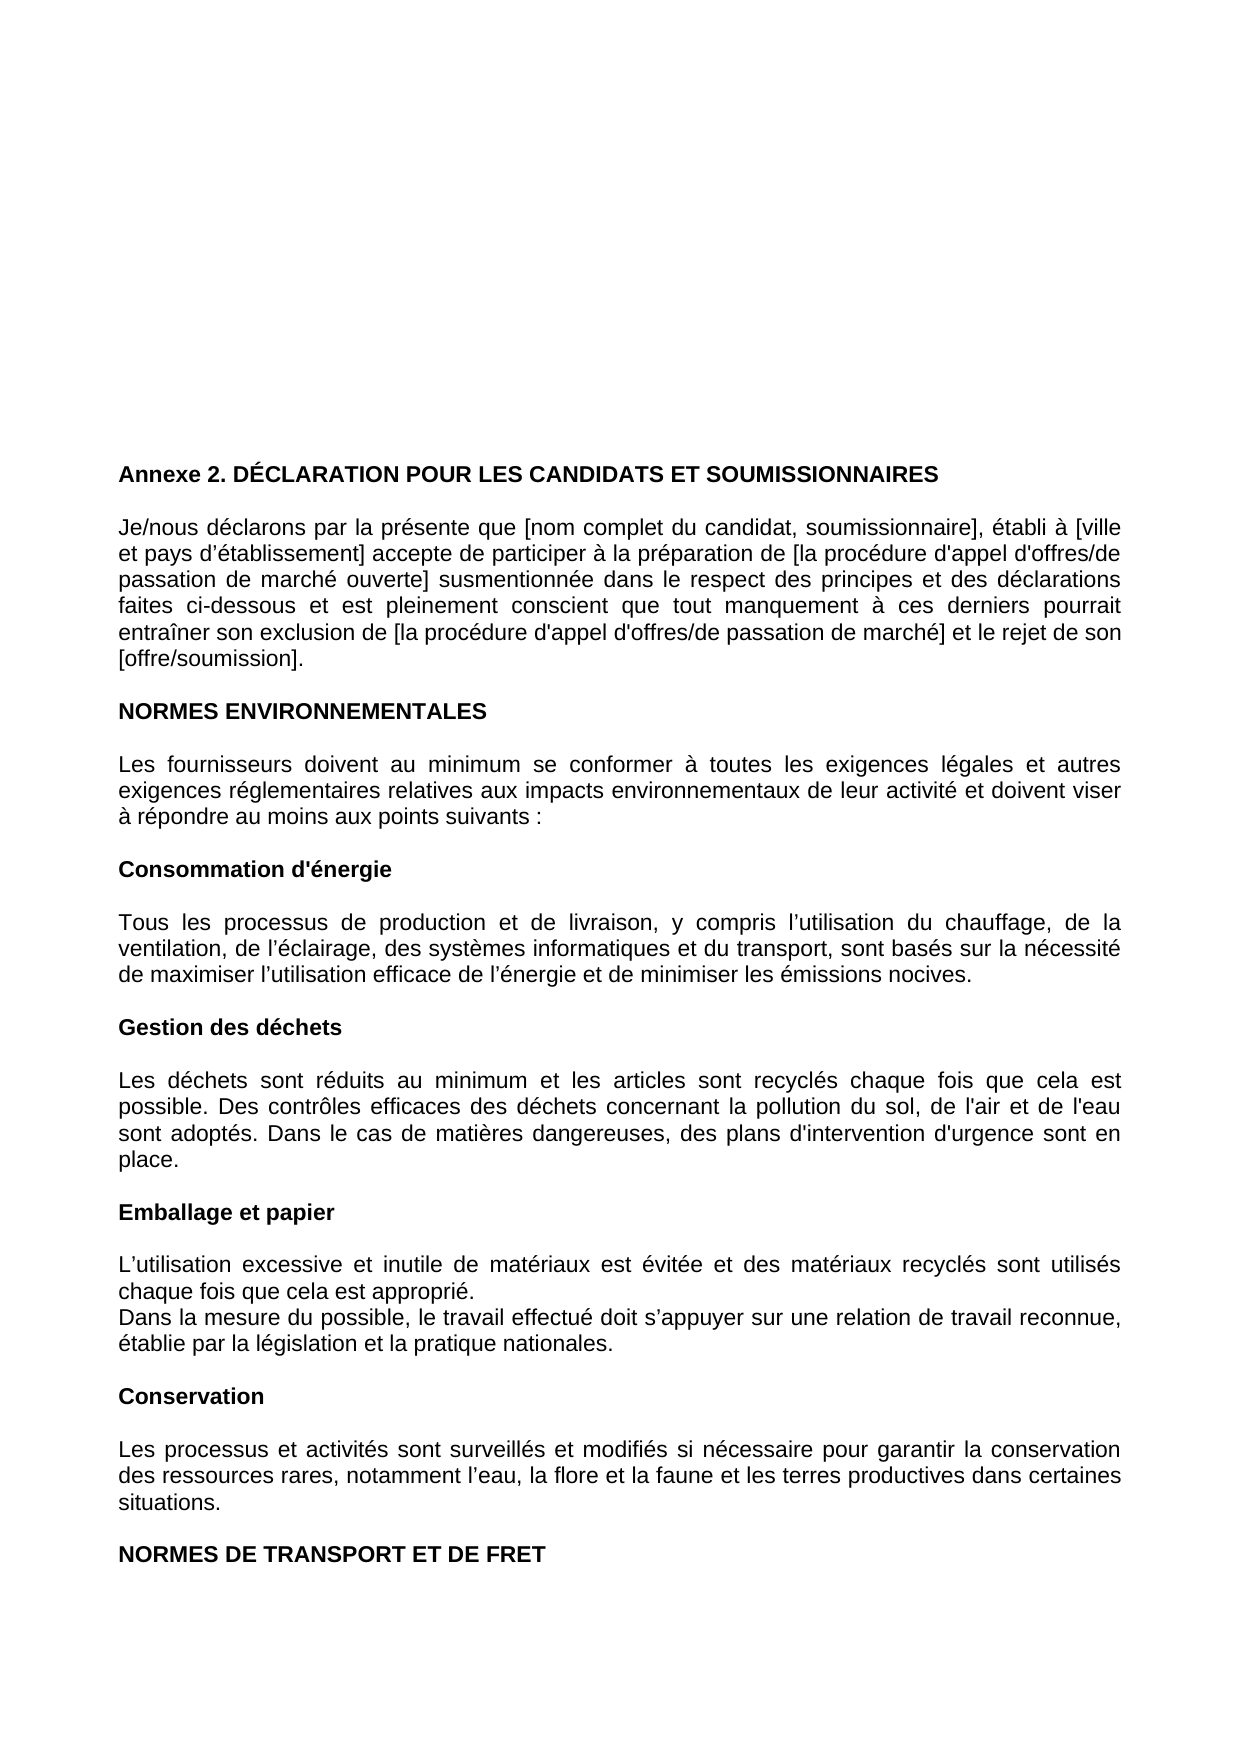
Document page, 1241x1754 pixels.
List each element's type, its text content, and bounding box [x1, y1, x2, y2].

text Dans la mesure du possible, le travail effectué doit s’appuyer sur une relation de travail reconnue, établie par la législation et la pratique nationales. [118, 1304, 1122, 1357]
text Les processus et activités sont surveillés et modifiés si nécessaire pour garantir la conservation des ressources rares, notamment l’eau, la flore et la faune et les terres productives dans certaines situations. [118, 1436, 1122, 1515]
text Les déchets sont réduits au minimum et les articles sont recyclés chaque fois que cela est possible. Des contrôles efficaces des déchets concernant la pollution du sol, de l'air et de l'eau sont adoptés. Dans le cas de matières dangereuses, des plans d'intervention d'urgence sont en place. [118, 1067, 1122, 1172]
text Je/nous déclarons par la présente que [nom complet du candidat, soumissionnaire], établi à [ville et pays d’établissement] accepte de participer à la préparation de [la procédure d'appel d'offres/de passation de marché ouverte] susmentionnée dans le respect des principes et des déclarations faites ci-dessous et est pleinement conscient que tout manquement à ces derniers pourrait entraîner son exclusion de [la procédure d'appel d'offres/de passation de marché] et le rejet de son [offre/soumission]. [118, 513, 1122, 672]
text Gestion des déchets [118, 1014, 1122, 1041]
text NORMES DE TRANSPORT ET DE FRET [118, 1541, 1122, 1568]
text Consommation d'énergie [118, 856, 1122, 882]
text Emballage et papier [118, 1199, 1122, 1225]
text NORMES ENVIRONNEMENTALES [118, 698, 1122, 724]
text Tous les processus de production et de livraison, y compris l’utilisation du chauffage, de la ventilation, de l’éclairage, des systèmes informatiques et du transport, sont basés sur la nécessité de maximiser l’utilisation efficace de l’énergie et de minimiser les émissions nocives. [118, 909, 1122, 988]
text Les fournisseurs doivent au minimum se conformer à toutes les exigences légales et autres exigences réglementaires relatives aux impacts environnementaux de leur activité et doivent viser à répondre au moins aux points suivants : [118, 751, 1122, 830]
text Annexe 2. DÉCLARATION POUR LES CANDIDATS ET SOUMISSIONNAIRES [118, 461, 1122, 487]
text Conservation [118, 1383, 1122, 1409]
text L’utilisation excessive et inutile de matériaux est évitée et des matériaux recyclés sont utilisés chaque fois que cela est approprié. [118, 1251, 1122, 1304]
